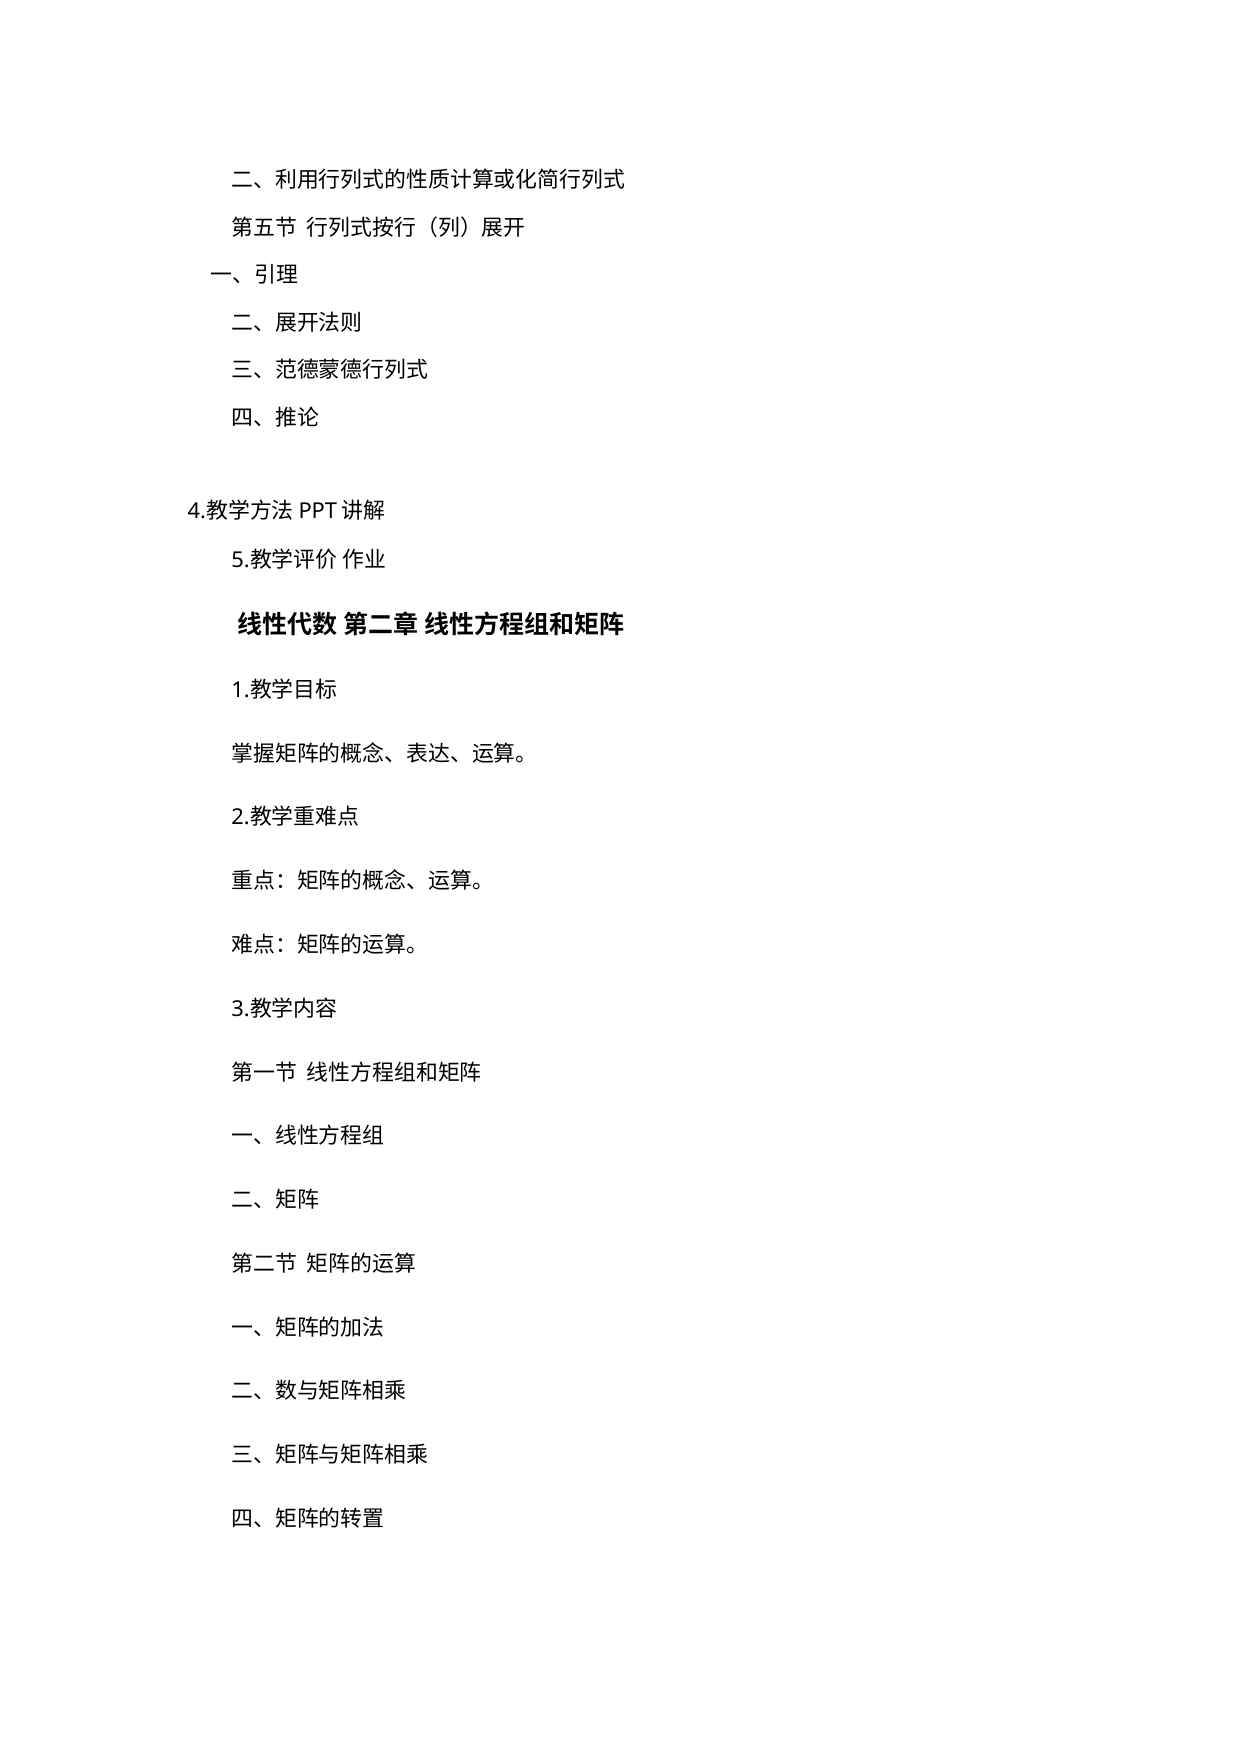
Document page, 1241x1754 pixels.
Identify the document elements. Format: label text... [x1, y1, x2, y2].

list 重点：矩阵的概念、运算。 [187, 863, 1053, 895]
list 第一节 线性方程组和矩阵 [187, 1054, 1053, 1086]
text 线性代数 第二章 线性方程组和矩阵 [187, 591, 1053, 656]
text 1.教学目标 [187, 672, 1053, 703]
list 三、矩阵与矩阵相乘 [187, 1437, 1053, 1469]
list 第二节 矩阵的运算 [187, 1246, 1053, 1277]
list 2.教学重难点 [187, 799, 1053, 831]
text 掌握矩阵的概念、表达、运算。 [187, 736, 1053, 767]
list 一、矩阵的加法 [187, 1309, 1053, 1341]
text 第五节 行列式按行（列）展开 [187, 209, 1053, 241]
text 二、展开法则 [187, 304, 1053, 336]
list 难点：矩阵的运算。 [187, 927, 1053, 959]
text 四、推论 [187, 399, 1053, 431]
text 一、引理 [187, 257, 1053, 289]
list 二、矩阵 [187, 1182, 1053, 1214]
text 三、范德蒙德行列式 [187, 352, 1053, 384]
list 四、矩阵的转置 [187, 1501, 1053, 1532]
list 一、线性方程组 [187, 1118, 1053, 1150]
text 二、利用行列式的性质计算或化简行列式 [187, 162, 1053, 194]
list 3.教学内容 [187, 991, 1053, 1022]
list 4.教学方法 PPT讲解 [187, 493, 1053, 526]
list 二、数与矩阵相乘 [187, 1373, 1053, 1405]
text 5.教学评价 作业 [187, 542, 1053, 574]
